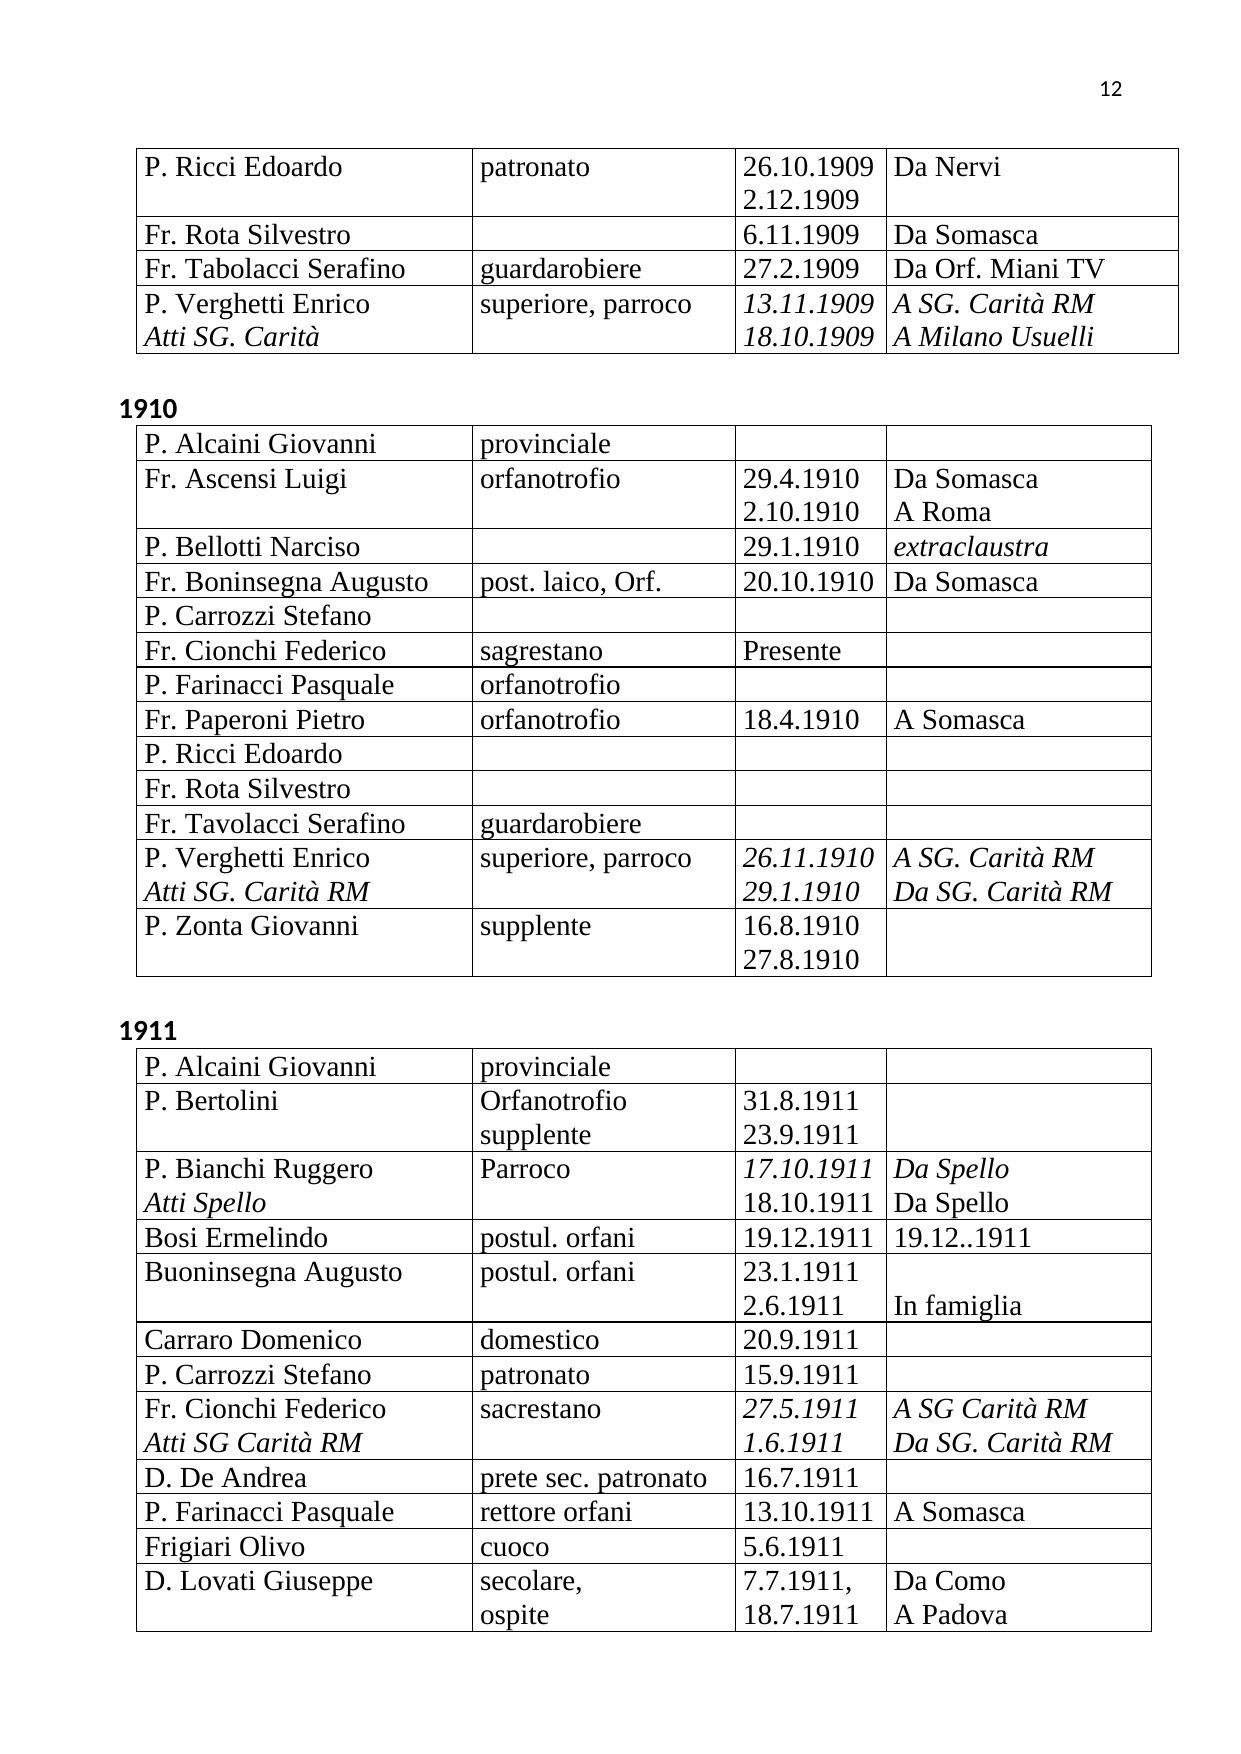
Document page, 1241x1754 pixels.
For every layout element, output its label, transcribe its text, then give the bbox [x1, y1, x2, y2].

table_cell P. Carrozzi Stefano [137, 598, 472, 632]
table_cell Buoninsegna Augusto [137, 1254, 472, 1321]
table_cell Fr. Tabolacci Serafino [137, 251, 472, 285]
table_cell guardarobiere [473, 251, 735, 285]
table_cell Fr. Rota Silvestro [137, 771, 472, 805]
table_cell orfanotrofio [473, 461, 735, 528]
table_cell Bosi Ermelindo [137, 1220, 472, 1253]
table_cell A SG Carità RM Da SG. Carità RM [887, 1392, 1151, 1459]
table_cell Fr. Rota Silvestro [137, 217, 472, 250]
table_cell Da Somasca [887, 564, 1151, 597]
table_cell sagrestano [473, 633, 735, 666]
table_cell [887, 806, 1151, 839]
table_cell cuoco [473, 1529, 735, 1562]
table_cell domestico [473, 1323, 735, 1356]
table_cell 26.11.1910 29.1.1910 [736, 840, 886, 907]
table_cell postul. orfani [473, 1220, 735, 1253]
table_cell Fr. Tavolacci Serafino [137, 806, 472, 839]
table_cell P. Verghetti Enrico Atti SG. Carità [137, 286, 472, 353]
table_cell 15.9.1911 [736, 1357, 886, 1391]
table_cell Orfanotrofio supplente [473, 1084, 735, 1151]
table_cell Fr. Boninsegna Augusto [137, 564, 472, 597]
table_cell 13.11.1909 18.10.1909 [736, 286, 886, 353]
table_cell 23.1.1911 2.6.1911 [736, 1254, 886, 1321]
table_cell [473, 217, 735, 250]
table_cell [887, 1323, 1151, 1356]
table_cell 19.12.1911 [736, 1220, 886, 1253]
table_header [736, 1049, 886, 1082]
table_cell sacrestano [473, 1392, 735, 1459]
table_cell [736, 737, 886, 770]
table_cell A SG. Carità RM A Milano Usuelli [887, 286, 1178, 353]
table_cell extraclaustra [887, 529, 1151, 563]
table_cell superiore, parroco [473, 840, 735, 907]
table_cell [887, 771, 1151, 805]
table_header [887, 426, 1151, 460]
table_cell 5.6.1911 [736, 1529, 886, 1562]
table_cell Da Como A Padova [887, 1564, 1151, 1631]
table_cell [473, 529, 735, 563]
table_cell 20.9.1911 [736, 1323, 886, 1356]
table_cell Frigiari Olivo [137, 1529, 472, 1562]
text 1910 [118, 390, 1122, 425]
table_cell P. Ricci Edoardo [137, 149, 472, 216]
table_cell Fr. Ascensi Luigi [137, 461, 472, 528]
table_cell patronato [473, 1357, 735, 1391]
table_cell superiore, parroco [473, 286, 735, 353]
table_cell P. Bertolini [137, 1084, 472, 1151]
table_cell A Somasca [887, 1494, 1151, 1528]
table_cell 31.8.1911 23.9.1911 [736, 1084, 886, 1151]
table_cell Fr. Cionchi Federico [137, 633, 472, 666]
table_cell D. Lovati Giuseppe [137, 1564, 472, 1631]
table_cell orfanotrofio [473, 702, 735, 736]
table_cell [887, 1529, 1151, 1562]
table_cell Da Nervi [887, 149, 1178, 216]
table_cell 6.11.1909 [736, 217, 886, 250]
table_cell P. Ricci Edoardo [137, 737, 472, 770]
table_header provinciale [473, 426, 735, 460]
table_cell patronato [473, 149, 735, 216]
text 1911 [118, 1012, 1122, 1048]
table_cell Presente [736, 633, 886, 666]
table_header P. Alcaini Giovanni [137, 1049, 472, 1082]
table_cell P. Zonta Giovanni [137, 909, 472, 976]
table_cell [887, 598, 1151, 632]
table_cell 20.10.1910 [736, 564, 886, 597]
table_cell Fr. Cionchi Federico Atti SG Carità RM [137, 1392, 472, 1459]
table_cell supplente [473, 909, 735, 976]
table_cell [736, 598, 886, 632]
table_cell P. Farinacci Pasquale [137, 668, 472, 701]
table_cell 19.12..1911 [887, 1220, 1151, 1253]
table_cell 16.7.1911 [736, 1460, 886, 1493]
table_cell P. Farinacci Pasquale [137, 1494, 472, 1528]
table_cell [887, 1357, 1151, 1391]
table_cell 18.4.1910 [736, 702, 886, 736]
table_cell [736, 806, 886, 839]
table_cell 7.7.1911, 18.7.1911 [736, 1564, 886, 1631]
table_cell [887, 1084, 1151, 1151]
table_cell 27.2.1909 [736, 251, 886, 285]
table_cell A Somasca [887, 702, 1151, 736]
table_cell In famiglia [887, 1254, 1151, 1321]
table_cell [887, 668, 1151, 701]
table_cell [736, 771, 886, 805]
table_cell P. Verghetti Enrico Atti SG. Carità RM [137, 840, 472, 907]
table_cell 26.10.1909 2.12.1909 [736, 149, 886, 216]
table_cell P. Carrozzi Stefano [137, 1357, 472, 1391]
table_cell Carraro Domenico [137, 1323, 472, 1356]
table_cell secolare, ospite [473, 1564, 735, 1631]
table_cell [887, 737, 1151, 770]
table_cell postul. orfani [473, 1254, 735, 1321]
table_header [736, 426, 886, 460]
table_header provinciale [473, 1049, 735, 1082]
table_cell Da Spello Da Spello [887, 1152, 1151, 1219]
table_cell post. laico, Orf. [473, 564, 735, 597]
table_cell 27.5.1911 1.6.1911 [736, 1392, 886, 1459]
table_cell 13.10.1911 [736, 1494, 886, 1528]
table_cell orfanotrofio [473, 668, 735, 701]
table_cell [473, 771, 735, 805]
table_cell Da Somasca A Roma [887, 461, 1151, 528]
table_cell [473, 737, 735, 770]
table_cell P. Bellotti Narciso [137, 529, 472, 563]
table_cell 29.1.1910 [736, 529, 886, 563]
table_cell 16.8.1910 27.8.1910 [736, 909, 886, 976]
table_cell Da Somasca [887, 217, 1178, 250]
table_cell Parroco [473, 1152, 735, 1219]
table_cell [887, 633, 1151, 666]
table_cell prete sec. patronato [473, 1460, 735, 1493]
table_cell 17.10.1911 18.10.1911 [736, 1152, 886, 1219]
table_cell Fr. Paperoni Pietro [137, 702, 472, 736]
table_cell [473, 598, 735, 632]
table_cell [887, 909, 1151, 976]
table_cell rettore orfani [473, 1494, 735, 1528]
table_cell A SG. Carità RM Da SG. Carità RM [887, 840, 1151, 907]
table_header [887, 1049, 1151, 1082]
table_header P. Alcaini Giovanni [137, 426, 472, 460]
table_cell P. Bianchi Ruggero Atti Spello [137, 1152, 472, 1219]
table_cell [887, 1460, 1151, 1493]
table_cell [736, 668, 886, 701]
table_cell Da Orf. Miani TV [887, 251, 1178, 285]
table_cell 29.4.1910 2.10.1910 [736, 461, 886, 528]
table_cell D. De Andrea [137, 1460, 472, 1493]
table_cell guardarobiere [473, 806, 735, 839]
